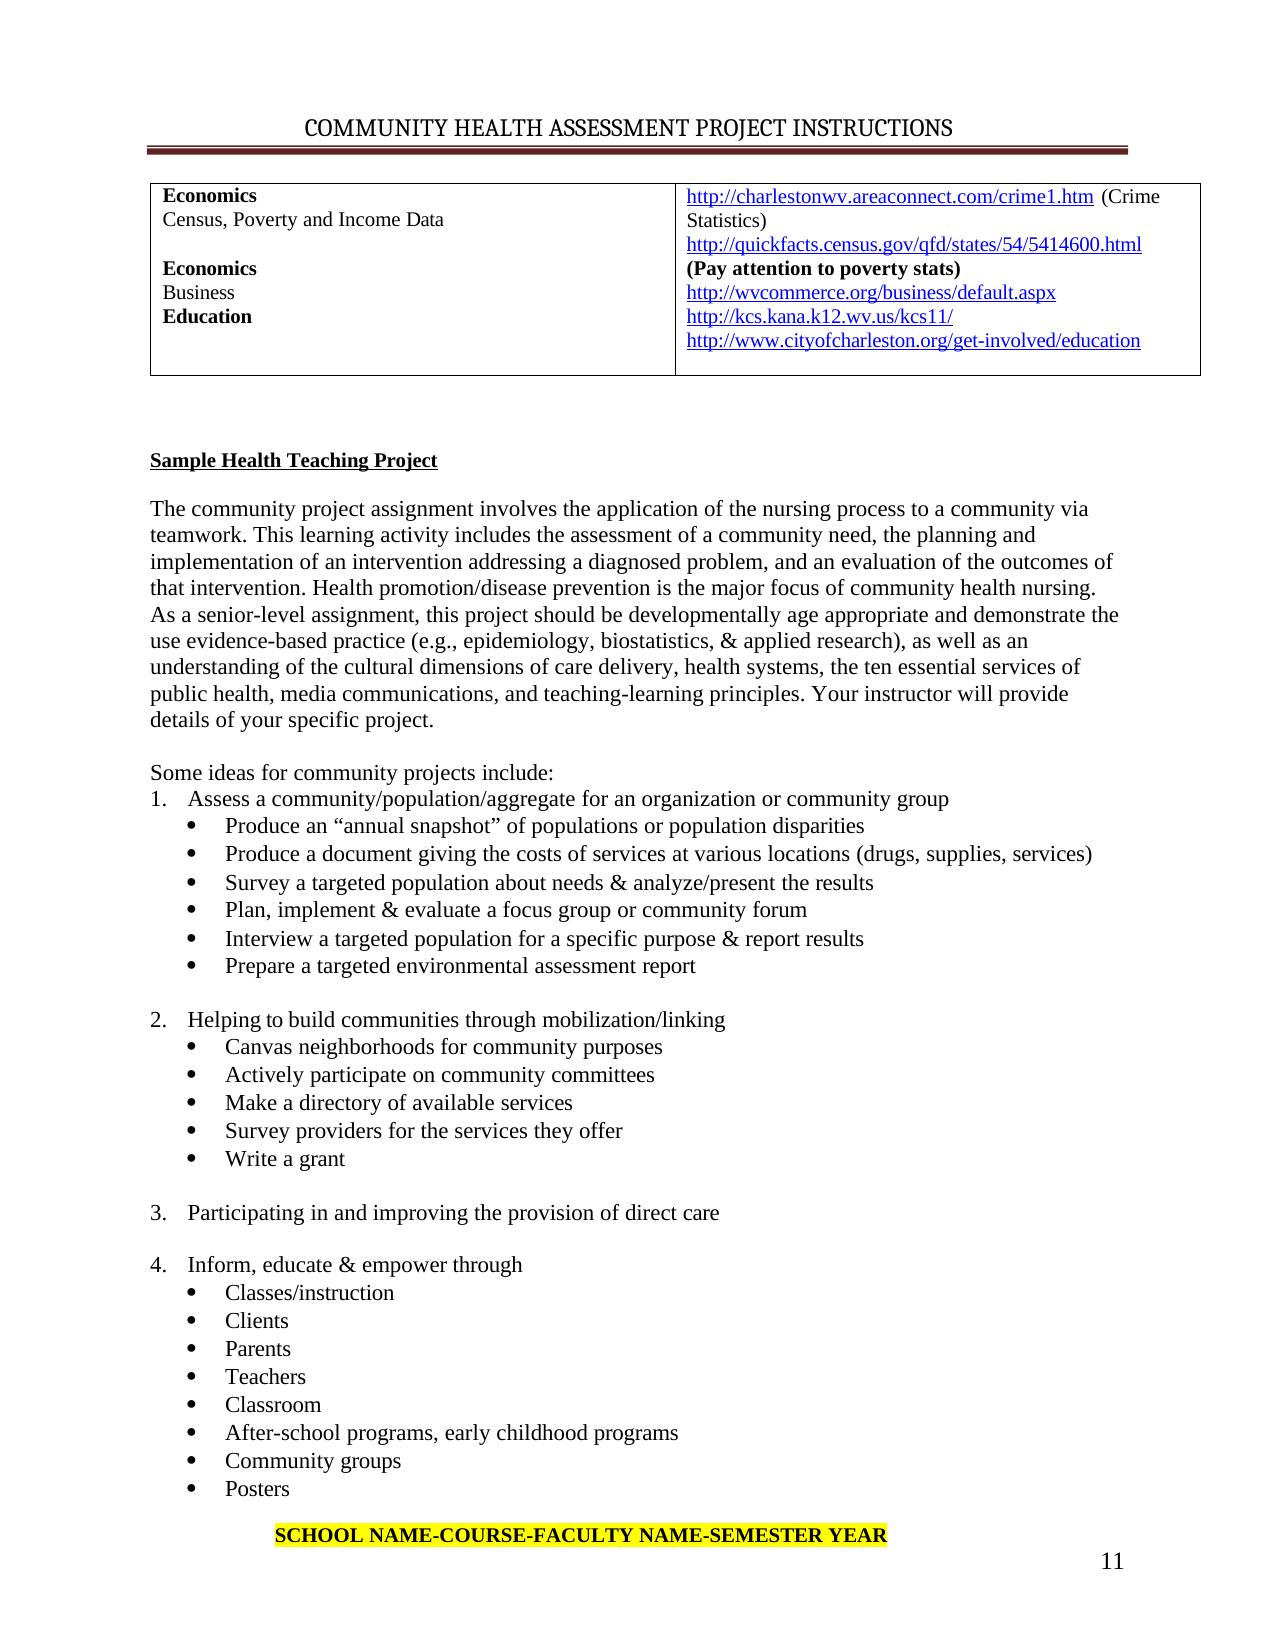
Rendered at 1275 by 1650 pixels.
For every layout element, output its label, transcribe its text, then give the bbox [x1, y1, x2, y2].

list Survey a targeted population about needs & analyze/present the results [187, 867, 1212, 896]
text Some ideas for community projects include: [150, 759, 1212, 785]
list Make a directory of available services [187, 1088, 1212, 1116]
list After-school programs, early childhood programs [187, 1418, 1212, 1446]
list Produce an “annual snapshot” of populations or population disparities [187, 811, 1212, 839]
list Teachers [187, 1362, 1212, 1390]
list Clients [187, 1306, 1212, 1334]
list Classroom [187, 1390, 1212, 1418]
list Actively participate on community committees [187, 1060, 1212, 1088]
list Posters [187, 1474, 1212, 1502]
list Participating in and improving the provision of direct care [150, 1198, 1212, 1225]
list Prepare a targeted environmental assessment report [187, 952, 1212, 979]
table_header http://charlestonwv.areaconnect.com/crime1.htm (Crime Statistics) http://quickfacts.census.gov/qfd/states/54/5414600.html (Pay attention to poverty stats) http://wvcommerce.org/business/default.aspx http://kcs.kana.k12.wv.us/kcs11/ http://www.cityofcharleston.org/get-involved/education [676, 184, 1200, 374]
list Helping to build communities through mobilization/linking [150, 1006, 1212, 1032]
list Classes/instruction [187, 1278, 1212, 1306]
list Write a grant [187, 1144, 1212, 1172]
list Produce a document giving the costs of services at various locations (drugs, supplies, services) [187, 839, 1212, 867]
list Community groups [187, 1446, 1212, 1474]
list Assess a community/population/aggregate for an organization or community group [150, 785, 1212, 811]
table_header Economics Census, Poverty and Income Data Economics Business Education [151, 184, 675, 374]
text Sample Health Teaching Project [150, 448, 1212, 472]
list Inform, educate & empower through [150, 1251, 1212, 1278]
list Interview a targeted population for a specific purpose & report results [187, 923, 1212, 952]
list Survey providers for the services they offer [187, 1116, 1212, 1144]
list Plan, implement & evaluate a focus group or community forum [187, 896, 1212, 923]
list Parents [187, 1334, 1212, 1362]
list Canvas neighborhoods for community purposes [187, 1032, 1212, 1060]
text The community project assignment involves the application of the nursing process to a community via teamwork. This learning activity includes the assessment of a community need, the planning and implementation of an intervention addressing a diagnosed problem, and an evaluation of the outcomes of that intervention. Health promotion/disease prevention is the major focus of community health nursing. As a senior-level assignment, this project should be developmentally age appropriate and demonstrate the use evidence-based practice (e.g., epidemiology, biostatistics, & applied research), as well as an understanding of the cultural dimensions of care delivery, health systems, the ten essential services of public health, media communications, and teaching-learning principles. Your instructor will provide details of your specific project. [150, 495, 1120, 732]
